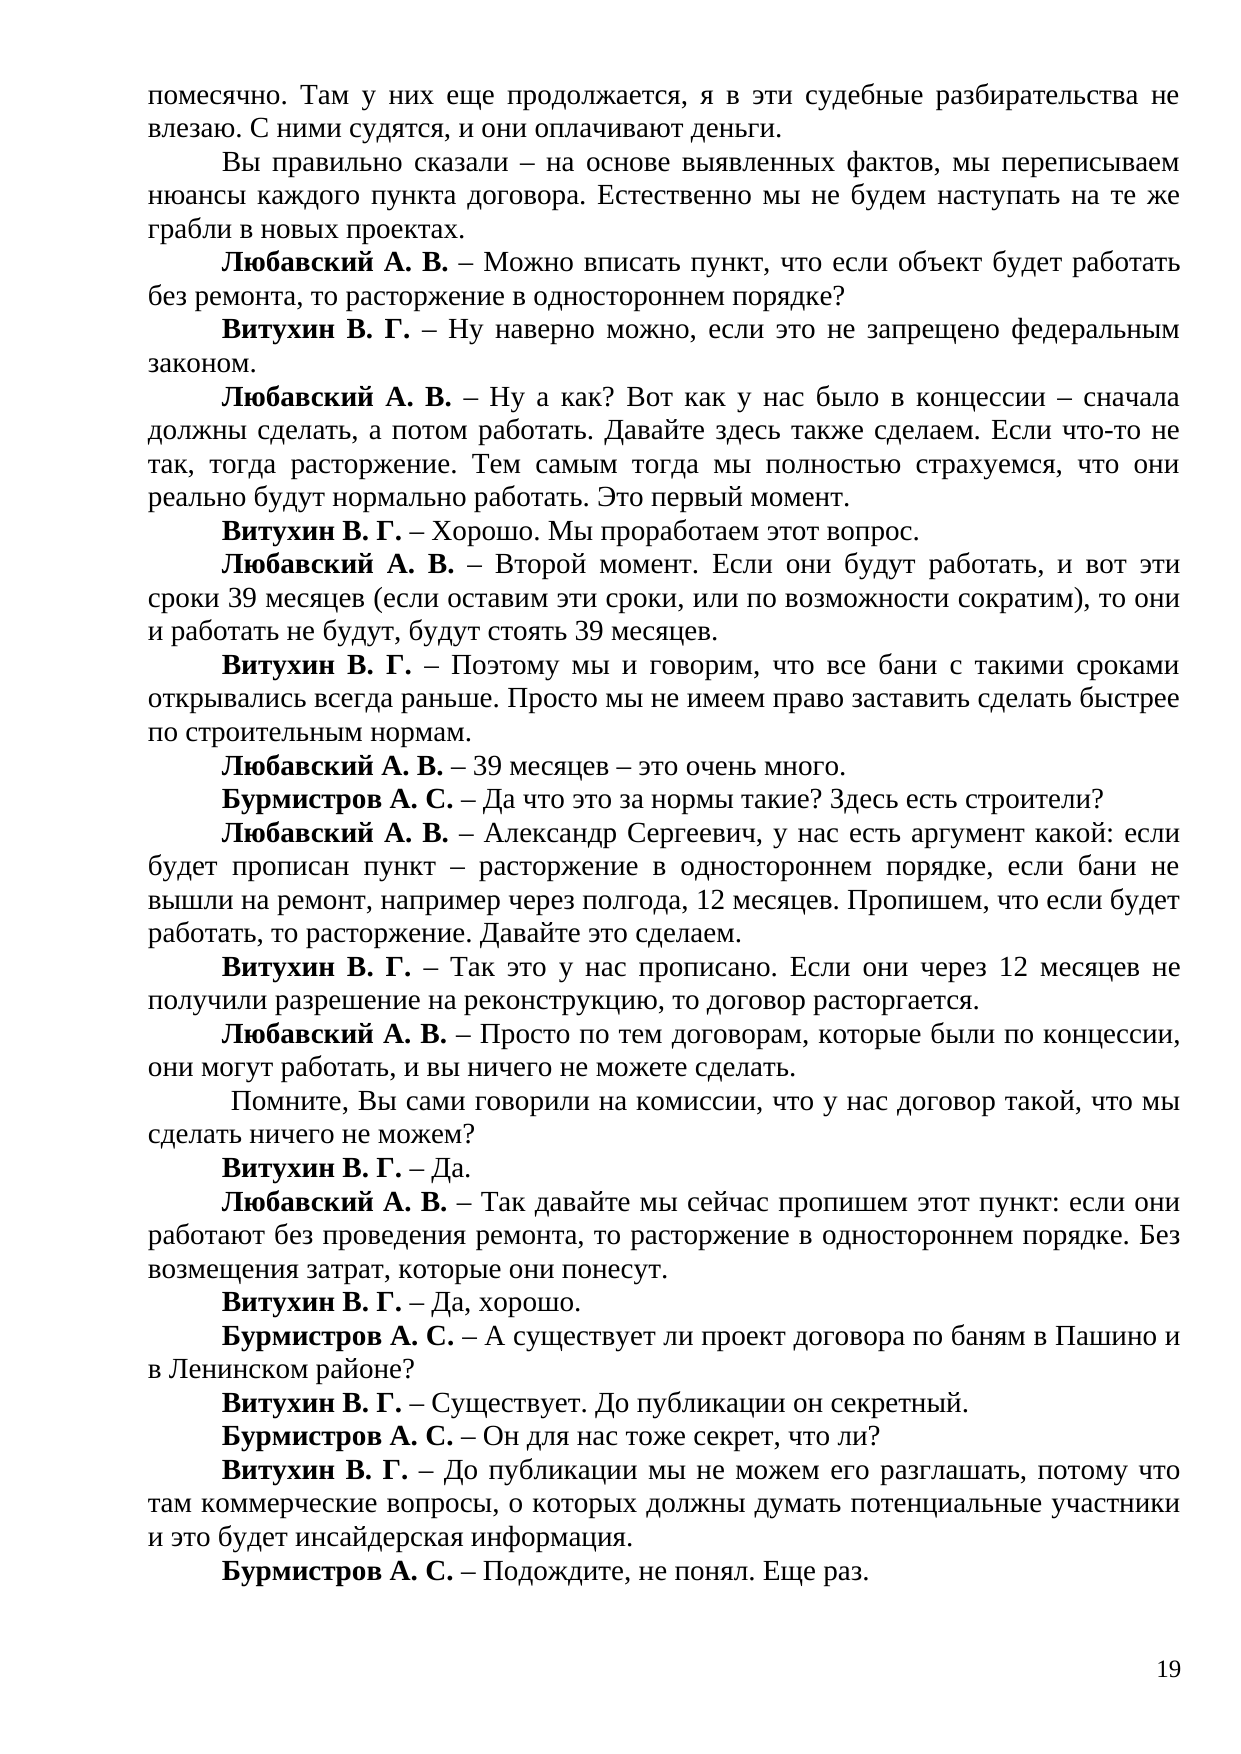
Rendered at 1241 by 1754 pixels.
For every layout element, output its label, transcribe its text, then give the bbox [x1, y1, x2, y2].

text Помните, Вы сами говорили на комиссии, что у нас договор такой, что мы сделать ничего не можем? [148, 1083, 1181, 1150]
text Витухин В. Г. – Да, хорошо. [148, 1284, 1181, 1318]
text Любавский А. В. – Можно вписать пункт, что если объект будет работать без ремонта, то расторжение в одностороннем порядке? [148, 244, 1181, 312]
text Бурмистров А. С. – А существует ли проект договора по баням в Пашино и в Ленинском районе? [148, 1318, 1181, 1385]
text Любавский А. В. – 39 месяцев – это очень много. [148, 748, 1181, 781]
text Любавский А. В. – Второй момент. Если они будут работать, и вот эти сроки 39 месяцев (если оставим эти сроки, или по возможности сократим), то они и работать не будут, будут стоять 39 месяцев. [148, 546, 1181, 647]
text Любавский А. В. – Просто по тем договорам, которые были по концессии, они могут работать, и вы ничего не можете сделать. [148, 1016, 1181, 1083]
text Любавский А. В. – Так давайте мы сейчас пропишем этот пункт: если они работают без проведения ремонта, то расторжение в одностороннем порядке. Без возмещения затрат, которые они понесут. [148, 1184, 1181, 1284]
text Витухин В. Г. – Поэтому мы и говорим, что все бани с такими сроками открывались всегда раньше. Просто мы не имеем право заставить сделать быстрее по строительным нормам. [148, 647, 1181, 748]
text Витухин В. Г. – Хорошо. Мы проработаем этот вопрос. [148, 513, 1181, 546]
text Бурмистров А. С. – Подождите, не понял. Еще раз. [148, 1553, 1181, 1586]
text Любавский А. В. – Александр Сергеевич, у нас есть аргумент какой: если будет прописан пункт – расторжение в одностороннем порядке, если бани не вышли на ремонт, например через полгода, 12 месяцев. Пропишем, что если будет работать, то расторжение. Давайте это сделаем. [148, 815, 1181, 949]
text Любавский А. В. – Ну а как? Вот как у нас было в концессии – сначала должны сделать, а потом работать. Давайте здесь также сделаем. Если что-то не так, тогда расторжение. Тем самым тогда мы полностью страхуемся, что они реально будут нормально работать. Это первый момент. [148, 379, 1181, 513]
text Витухин В. Г. – До публикации мы не можем его разглашать, потому что там коммерческие вопросы, о которых должны думать потенциальные участники и это будет инсайдерская информация. [148, 1452, 1181, 1553]
text Бурмистров А. С. – Да что это за нормы такие? Здесь есть строители? [148, 781, 1181, 815]
text Вы правильно сказали – на основе выявленных фактов, мы переписываем нюансы каждого пункта договора. Естественно мы не будем наступать на те же грабли в новых проектах. [148, 144, 1181, 244]
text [148, 77, 1181, 144]
text Витухин В. Г. – Так это у нас прописано. Если они через 12 месяцев не получили разрешение на реконструкцию, то договор расторгается. [148, 949, 1181, 1016]
text Бурмистров А. С. – Он для нас тоже секрет, что ли? [148, 1418, 1181, 1452]
text Витухин В. Г. – Существует. До публикации он секретный. [148, 1385, 1181, 1418]
text Витухин В. Г. – Да. [148, 1150, 1181, 1184]
text Витухин В. Г. – Ну наверно можно, если это не запрещено федеральным законом. [148, 312, 1181, 379]
